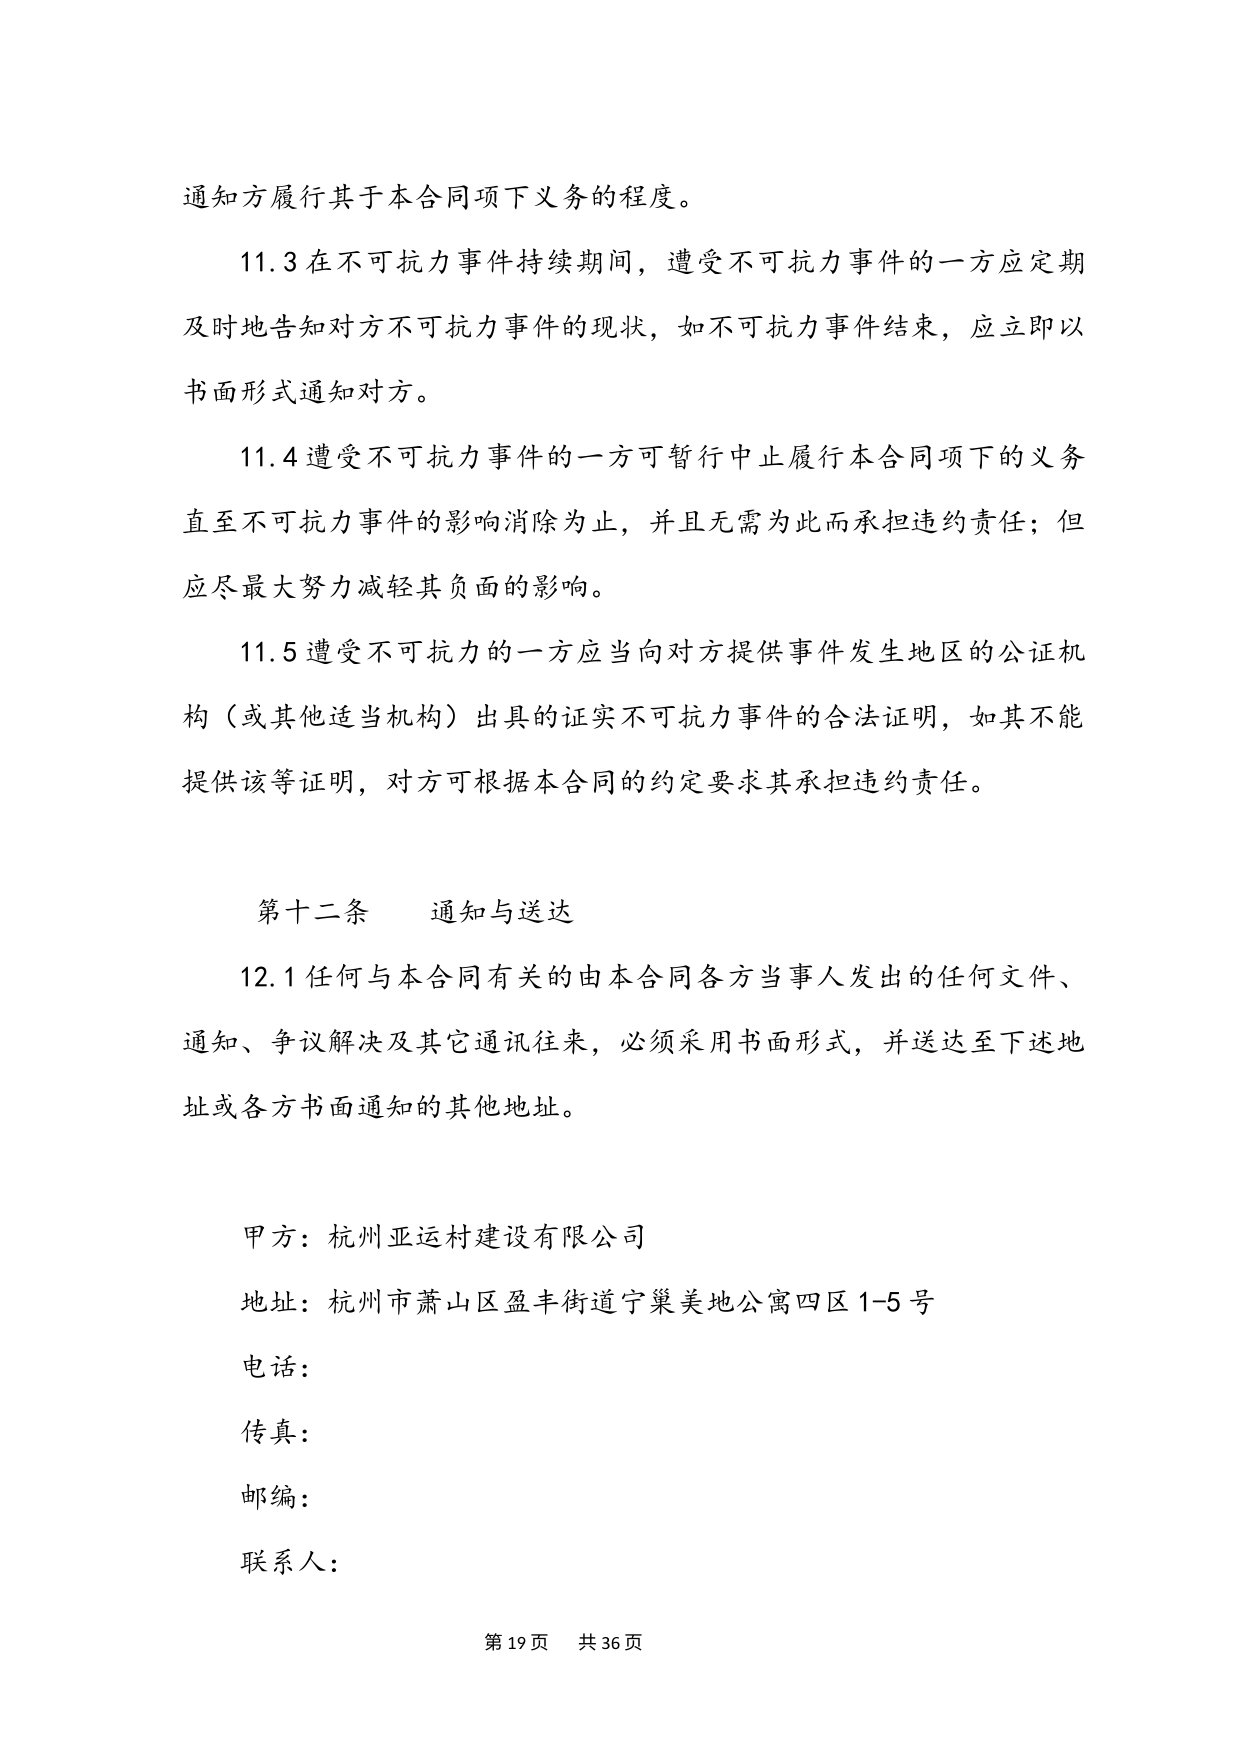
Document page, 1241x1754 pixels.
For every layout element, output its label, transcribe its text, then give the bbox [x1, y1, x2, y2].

text 11.5遭受不可抗力的一方应当向对方提供事件发生地区的公证机构（或其他适当机构）出具的证实不可抗力事件的合法证明，如其不能提供该等证明，对方可根据本合同的约定要求其承担违约责任。 [181, 617, 1087, 812]
text 11.3在不可抗力事件持续期间，遭受不可抗力事件的一方应定期及时地告知对方不可抗力事件的现状，如不可抗力事件结束，应立即以书面形式通知对方。 [181, 227, 1087, 422]
text 12.1任何与本合同有关的由本合同各方当事人发出的任何文件、通知、争议解决及其它通讯往来，必须采用书面形式，并送达至下述地址或各方书面通知的其他地址。 [181, 942, 1087, 1137]
text 第十二条 通知与送达 [181, 877, 1087, 942]
text 电话： [181, 1332, 1087, 1397]
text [181, 162, 1087, 227]
text 甲方：杭州亚运村建设有限公司 [181, 1202, 1087, 1267]
text 传真： [181, 1397, 1087, 1462]
text 邮编： [181, 1462, 1087, 1527]
text 11.4遭受不可抗力事件的一方可暂行中止履行本合同项下的义务直至不可抗力事件的影响消除为止，并且无需为此而承担违约责任；但应尽最大努力减轻其负面的影响。 [181, 422, 1087, 617]
text 联系人： [181, 1527, 1087, 1592]
text 地址：杭州市萧山区盈丰街道宁巢美地公寓四区1-5号 [181, 1267, 1087, 1332]
